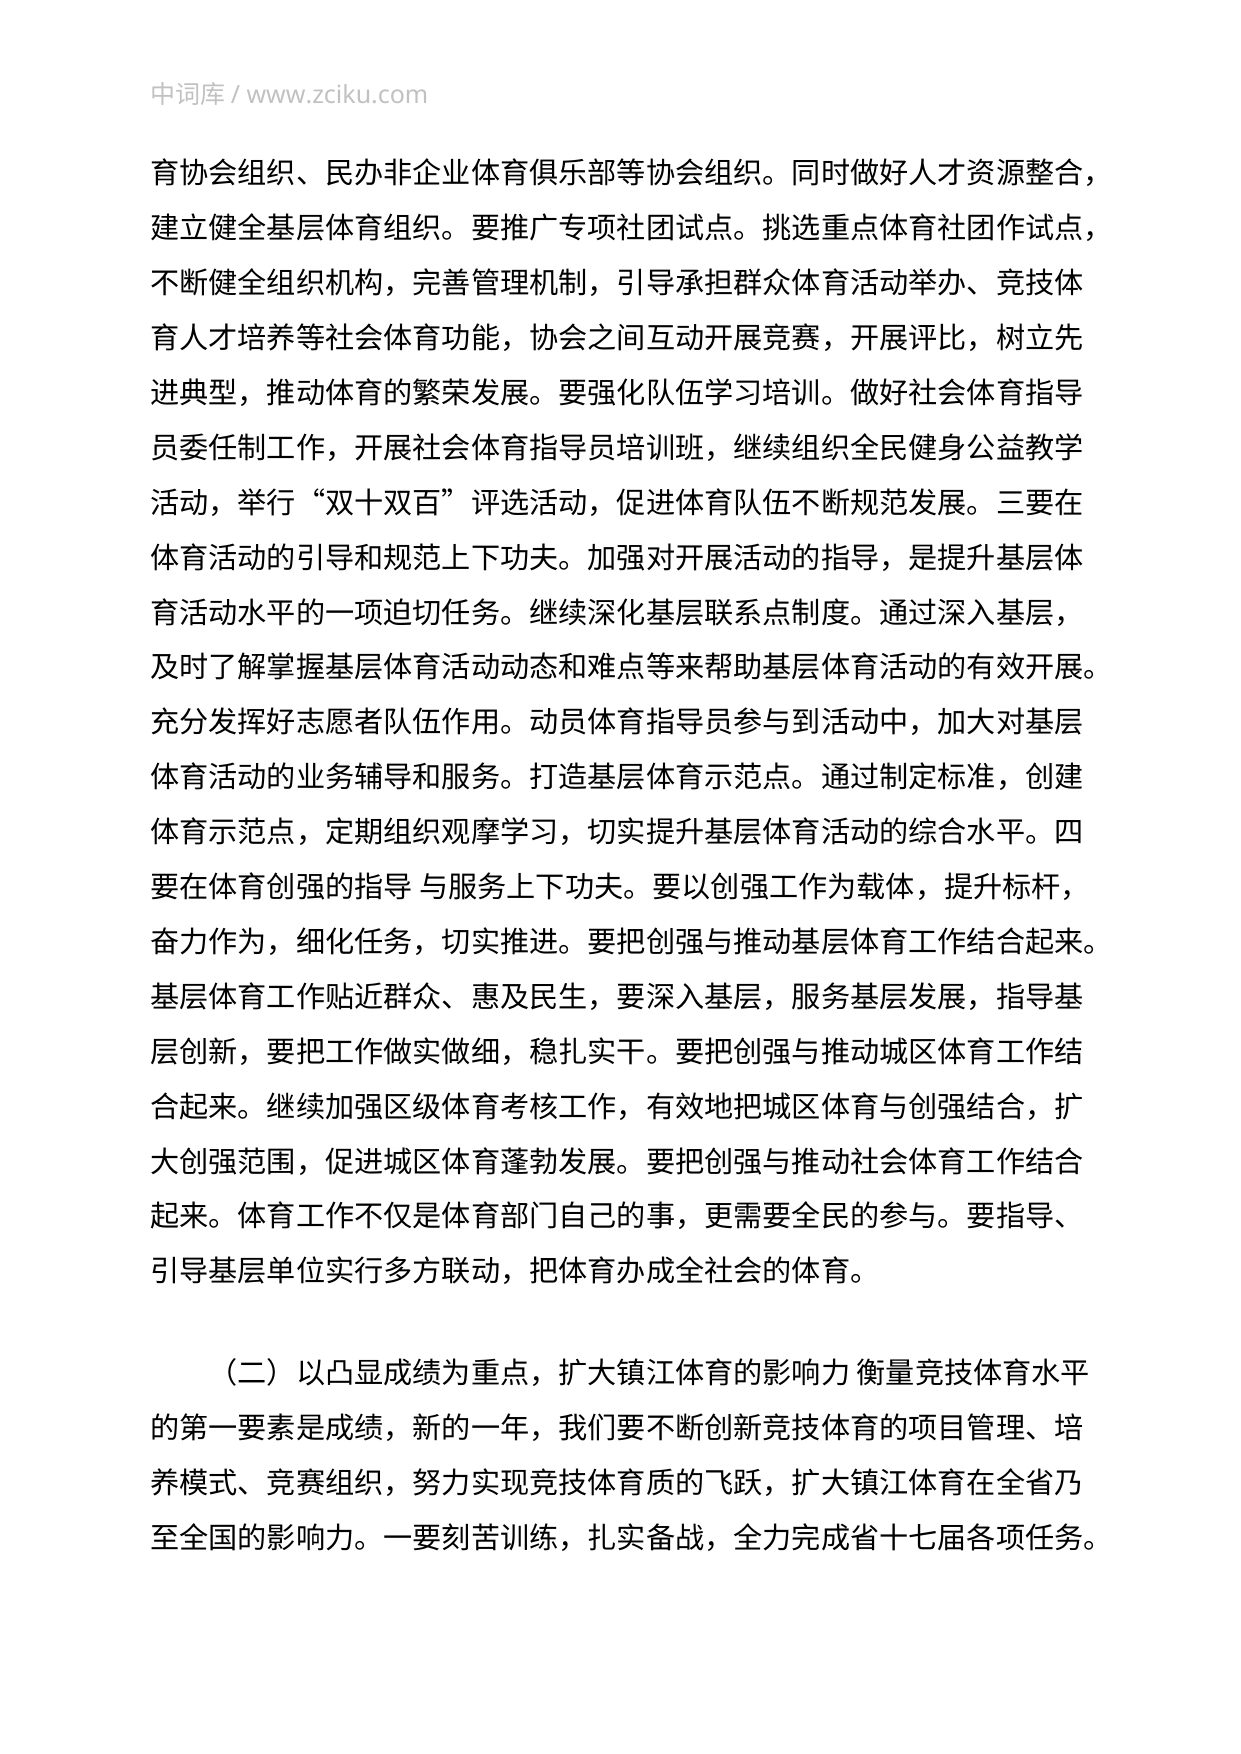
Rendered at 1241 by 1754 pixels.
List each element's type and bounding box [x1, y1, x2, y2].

text [150, 1350, 1090, 1557]
text [150, 150, 1090, 1290]
